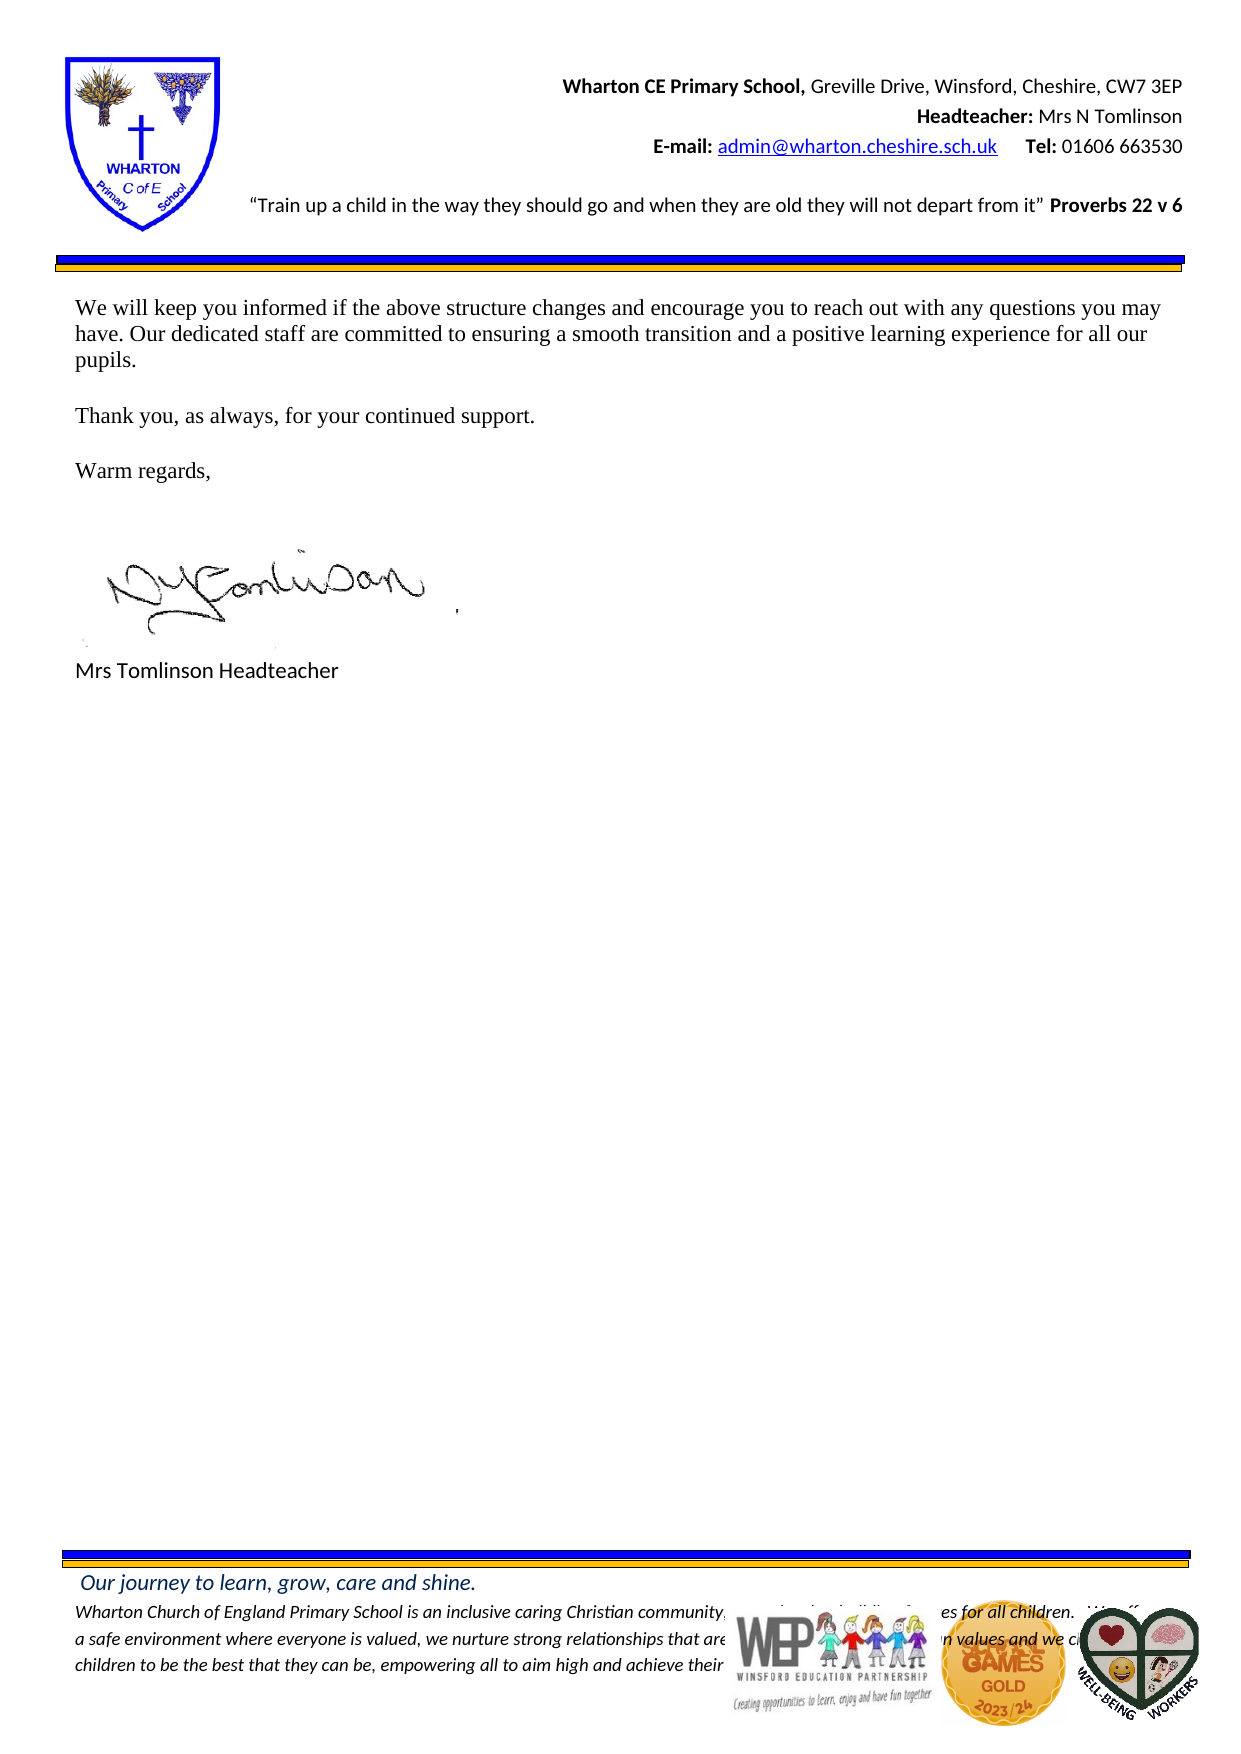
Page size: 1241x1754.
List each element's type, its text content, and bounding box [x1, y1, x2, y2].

picture [62, 54, 221, 233]
picture [1076, 1608, 1198, 1718]
text Mrs Tomlinson Headteacher [75, 656, 1167, 684]
text Thank you, as always, for your continued support. [75, 402, 1167, 428]
picture [59, 507, 491, 661]
text Warm regards, [75, 457, 1167, 484]
text We will keep you informed if the above structure changes and encourage you to reach out with any questions you may have. Our dedicated staff are committed to ensuring a smooth transition and a positive learning experience for all our pupils. [75, 294, 1167, 373]
picture [725, 1600, 1066, 1726]
